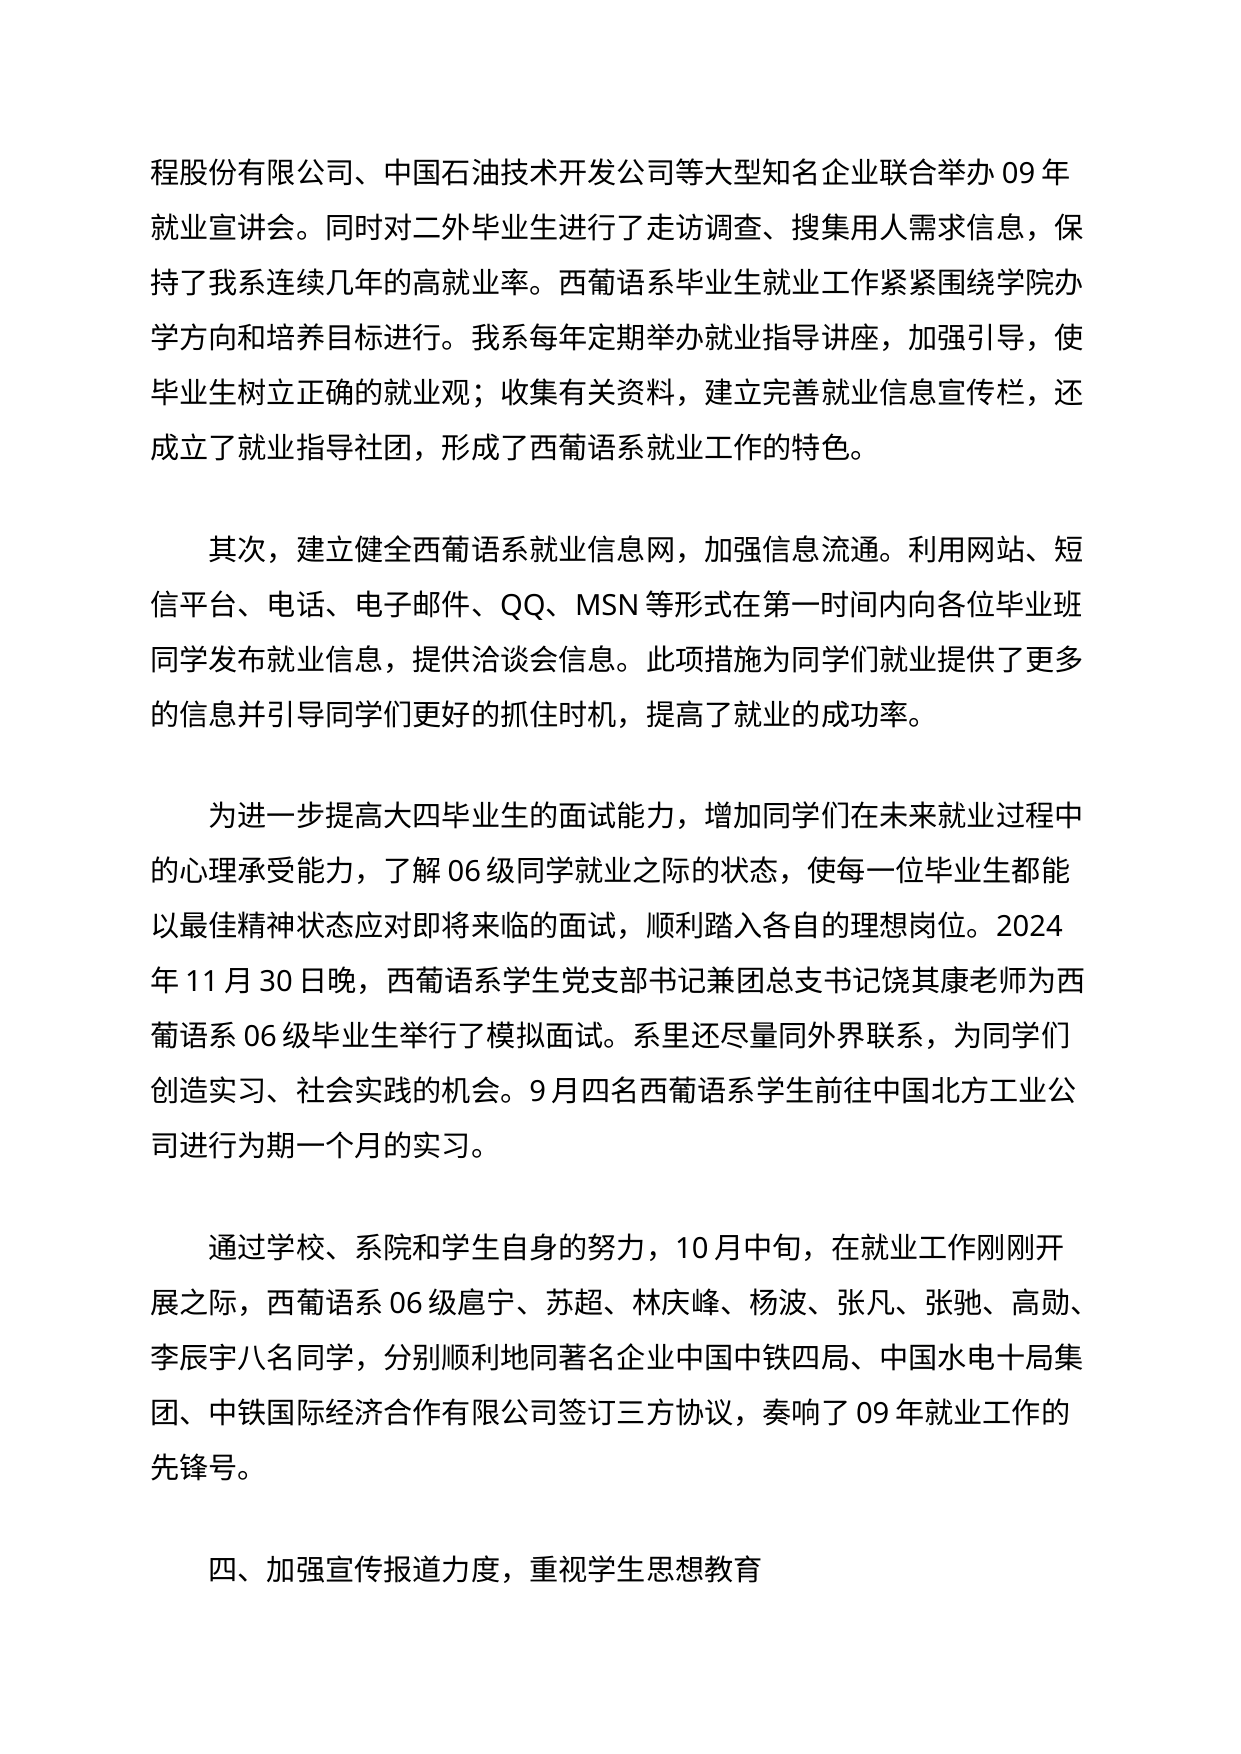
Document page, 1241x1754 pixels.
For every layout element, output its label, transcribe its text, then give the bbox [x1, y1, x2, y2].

text 为进一步提高大四毕业生的面试能力，增加同学们在未来就业过程中的心理承受能力，了解06级同学就业之际的状态，使每一位毕业生都能以最佳精神状态应对即将来临的面试，顺利踏入各自的理想岗位。2024年11月30日晚，西葡语系学生党支部书记兼团总支书记饶其康老师为西葡语系06级毕业生举行了模拟面试。系里还尽量同外界联系，为同学们创造实习、社会实践的机会。9月四名西葡语系学生前往中国北方工业公司进行为期一个月的实习。 [150, 793, 1090, 1165]
text 四、加强宣传报道力度，重视学生思想教育 [150, 1546, 1090, 1588]
text 其次，建立健全西葡语系就业信息网，加强信息流通。利用网站、短信平台、电话、电子邮件、QQ、MSN等形式在第一时间内向各位毕业班同学发布就业信息，提供洽谈会信息。此项措施为同学们就业提供了更多的信息并引导同学们更好的抓住时机，提高了就业的成功率。 [150, 526, 1090, 733]
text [150, 150, 1090, 467]
text 通过学校、系院和学生自身的努力，10月中旬，在就业工作刚刚开展之际，西葡语系06级扈宁、苏超、林庆峰、杨波、张凡、张驰、高勋、李辰宇八名同学，分别顺利地同著名企业中国中铁四局、中国水电十局集团、中铁国际经济合作有限公司签订三方协议，奏响了09年就业工作的先锋号。 [150, 1224, 1090, 1487]
